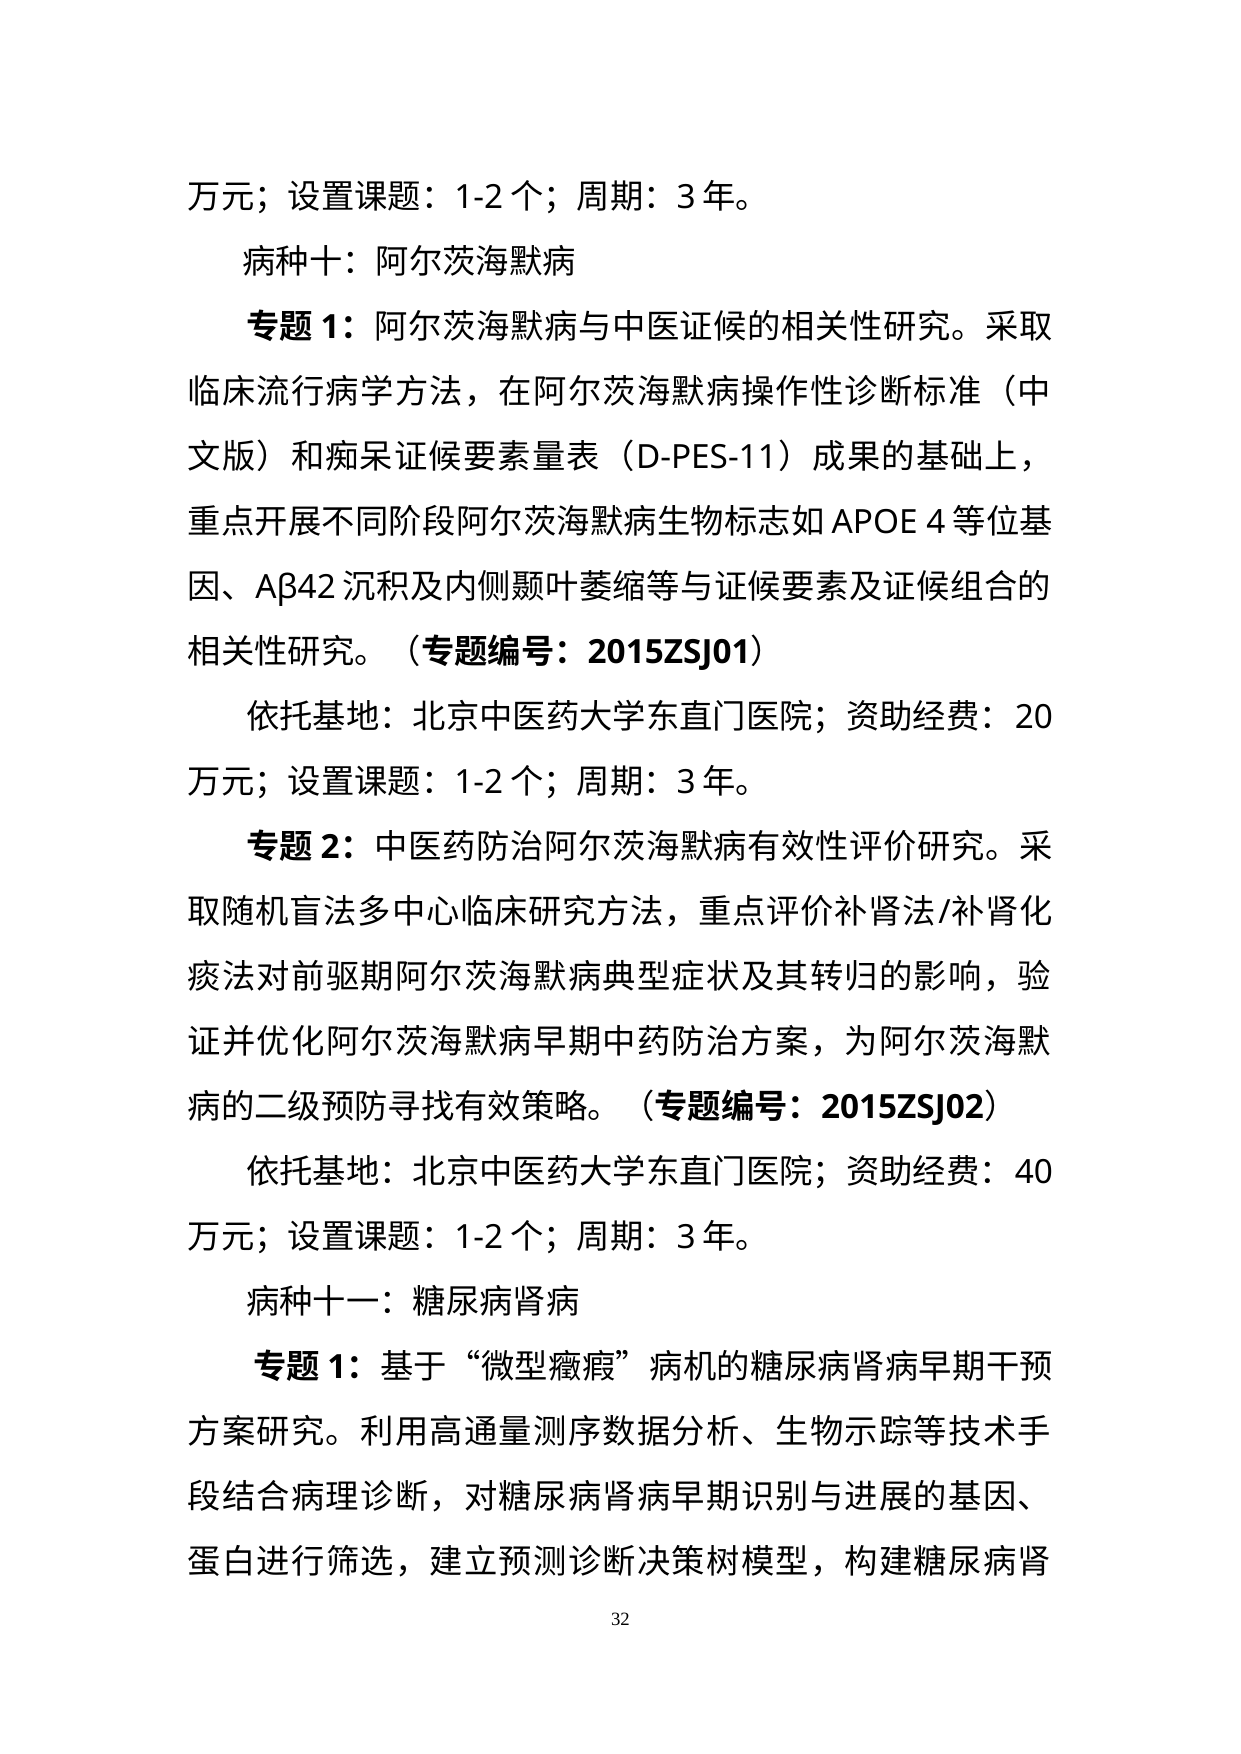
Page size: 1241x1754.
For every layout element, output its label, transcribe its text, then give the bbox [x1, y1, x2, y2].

text 病种十一：糖尿病肾病 [187, 1267, 1053, 1332]
text 病种十：阿尔茨海默病 [187, 227, 1053, 292]
text 依托基地：北京中医药大学东直门医院；资助经费：20万元；设置课题：1-2个；周期：3年。 [187, 682, 1053, 812]
text 专题1：阿尔茨海默病与中医证候的相关性研究。采取临床流行病学方法，在阿尔茨海默病操作性诊断标准（中文版）和痴呆证候要素量表（D-PES-11）成果的基础上，重点开展不同阶段阿尔茨海默病生物标志如APOE 4等位基因、Aβ42沉积及内侧颞叶萎缩等与证候要素及证候组合的相关性研究。（专题编号：2015ZSJ01） [187, 292, 1053, 682]
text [187, 162, 1053, 227]
text 依托基地：北京中医药大学东直门医院；资助经费：40万元；设置课题：1-2个；周期：3年。 [187, 1137, 1053, 1267]
text 专题2：中医药防治阿尔茨海默病有效性评价研究。采取随机盲法多中心临床研究方法，重点评价补肾法/补肾化痰法对前驱期阿尔茨海默病典型症状及其转归的影响，验证并优化阿尔茨海默病早期中药防治方案，为阿尔茨海默病的二级预防寻找有效策略。（专题编号：2015ZSJ02） [187, 812, 1053, 1137]
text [187, 1332, 1053, 1592]
